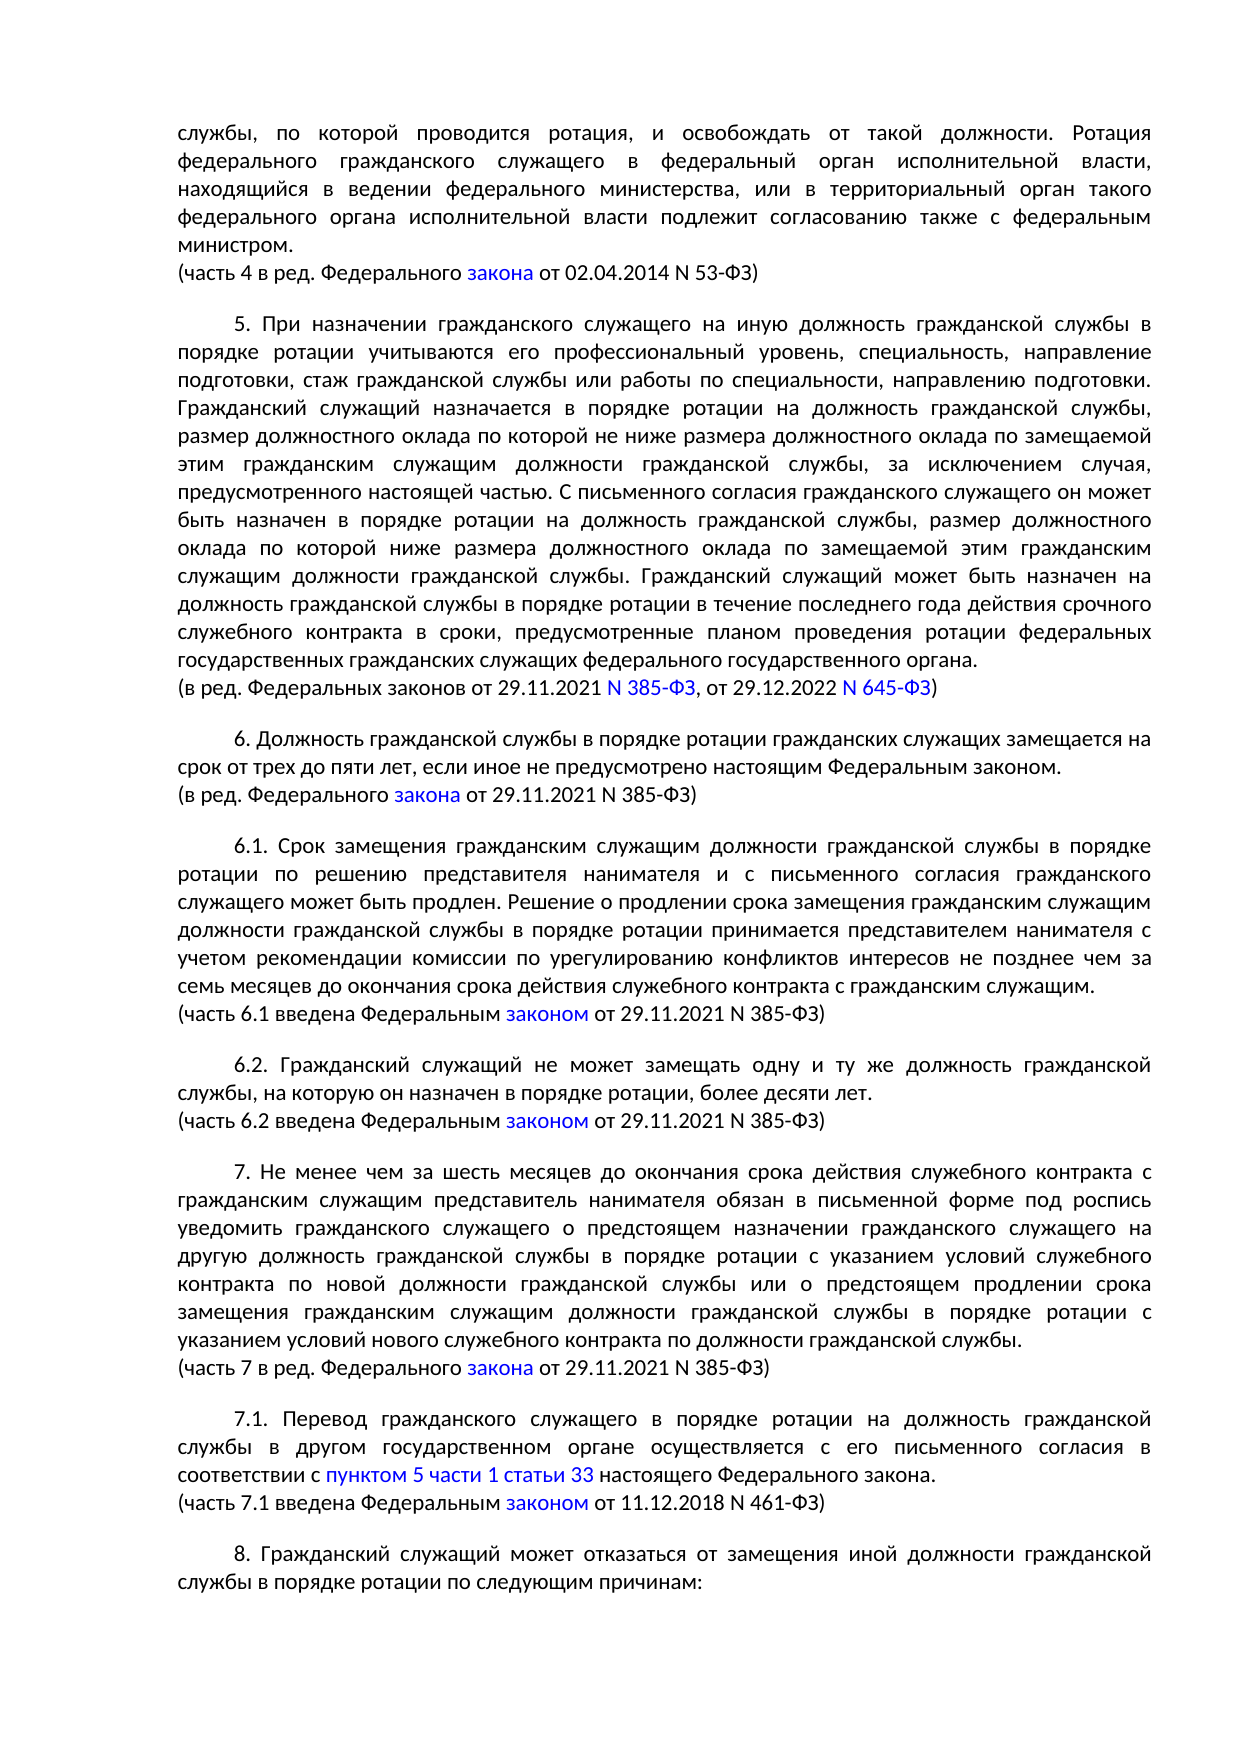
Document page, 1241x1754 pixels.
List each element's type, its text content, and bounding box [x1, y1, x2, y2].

text (в ред. Федерального закона от 29.11.2021 N 385-ФЗ) [177, 780, 1152, 808]
text 6.2. Гражданский служащий не может замещать одну и ту же должность гражданской службы, на которую он назначен в порядке ротации, более десяти лет. [177, 1050, 1152, 1106]
text (часть 6.1 введена Федеральным законом от 29.11.2021 N 385-ФЗ) [177, 999, 1152, 1027]
text 8. Гражданский служащий может отказаться от замещения иной должности гражданской службы в порядке ротации по следующим причинам: [177, 1539, 1152, 1596]
text (в ред. Федеральных законов от 29.11.2021 N 385-ФЗ, от 29.12.2022 N 645-ФЗ) [177, 673, 1152, 701]
text 7. Не менее чем за шесть месяцев до окончания срока действия служебного контракта с гражданским служащим представитель нанимателя обязан в письменной форме под роспись уведомить гражданского служащего о предстоящем назначении гражданского служащего на другую должность гражданской службы в порядке ротации с указанием условий служебного контракта по новой должности гражданской службы или о предстоящем продлении срока замещения гражданским служащим должности гражданской службы в порядке ротации с указанием условий нового служебного контракта по должности гражданской службы. [177, 1157, 1152, 1353]
text 6. Должность гражданской службы в порядке ротации гражданских служащих замещается на срок от трех до пяти лет, если иное не предусмотрено настоящим Федеральным законом. [177, 724, 1152, 780]
text (часть 4 в ред. Федерального закона от 02.04.2014 N 53-ФЗ) [177, 258, 1152, 286]
text 6.1. Срок замещения гражданским служащим должности гражданской службы в порядке ротации по решению представителя нанимателя и с письменного согласия гражданского служащего может быть продлен. Решение о продлении срока замещения гражданским служащим должности гражданской службы в порядке ротации принимается представителем нанимателя с учетом рекомендации комиссии по урегулированию конфликтов интересов не позднее чем за семь месяцев до окончания срока действия служебного контракта с гражданским служащим. [177, 831, 1152, 999]
text 5. При назначении гражданского служащего на иную должность гражданской службы в порядке ротации учитываются его профессиональный уровень, специальность, направление подготовки, стаж гражданской службы или работы по специальности, направлению подготовки. Гражданский служащий назначается в порядке ротации на должность гражданской службы, размер должностного оклада по которой не ниже размера должностного оклада по замещаемой этим гражданским служащим должности гражданской службы, за исключением случая, предусмотренного настоящей частью. С письменного согласия гражданского служащего он может быть назначен в порядке ротации на должность гражданской службы, размер должностного оклада по которой ниже размера должностного оклада по замещаемой этим гражданским служащим должности гражданской службы. Гражданский служащий может быть назначен на должность гражданской службы в порядке ротации в течение последнего года действия срочного служебного контракта в сроки, предусмотренные планом проведения ротации федеральных государственных гражданских служащих федерального государственного органа. [177, 309, 1152, 673]
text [177, 118, 1152, 258]
text 7.1. Перевод гражданского служащего в порядке ротации на должность гражданской службы в другом государственном органе осуществляется с его письменного согласия в соответствии с пунктом 5 части 1 статьи 33 настоящего Федерального закона. [177, 1404, 1152, 1488]
text (часть 7.1 введена Федеральным законом от 11.12.2018 N 461-ФЗ) [177, 1488, 1152, 1517]
text (часть 7 в ред. Федерального закона от 29.11.2021 N 385-ФЗ) [177, 1353, 1152, 1382]
text (часть 6.2 введена Федеральным законом от 29.11.2021 N 385-ФЗ) [177, 1106, 1152, 1134]
